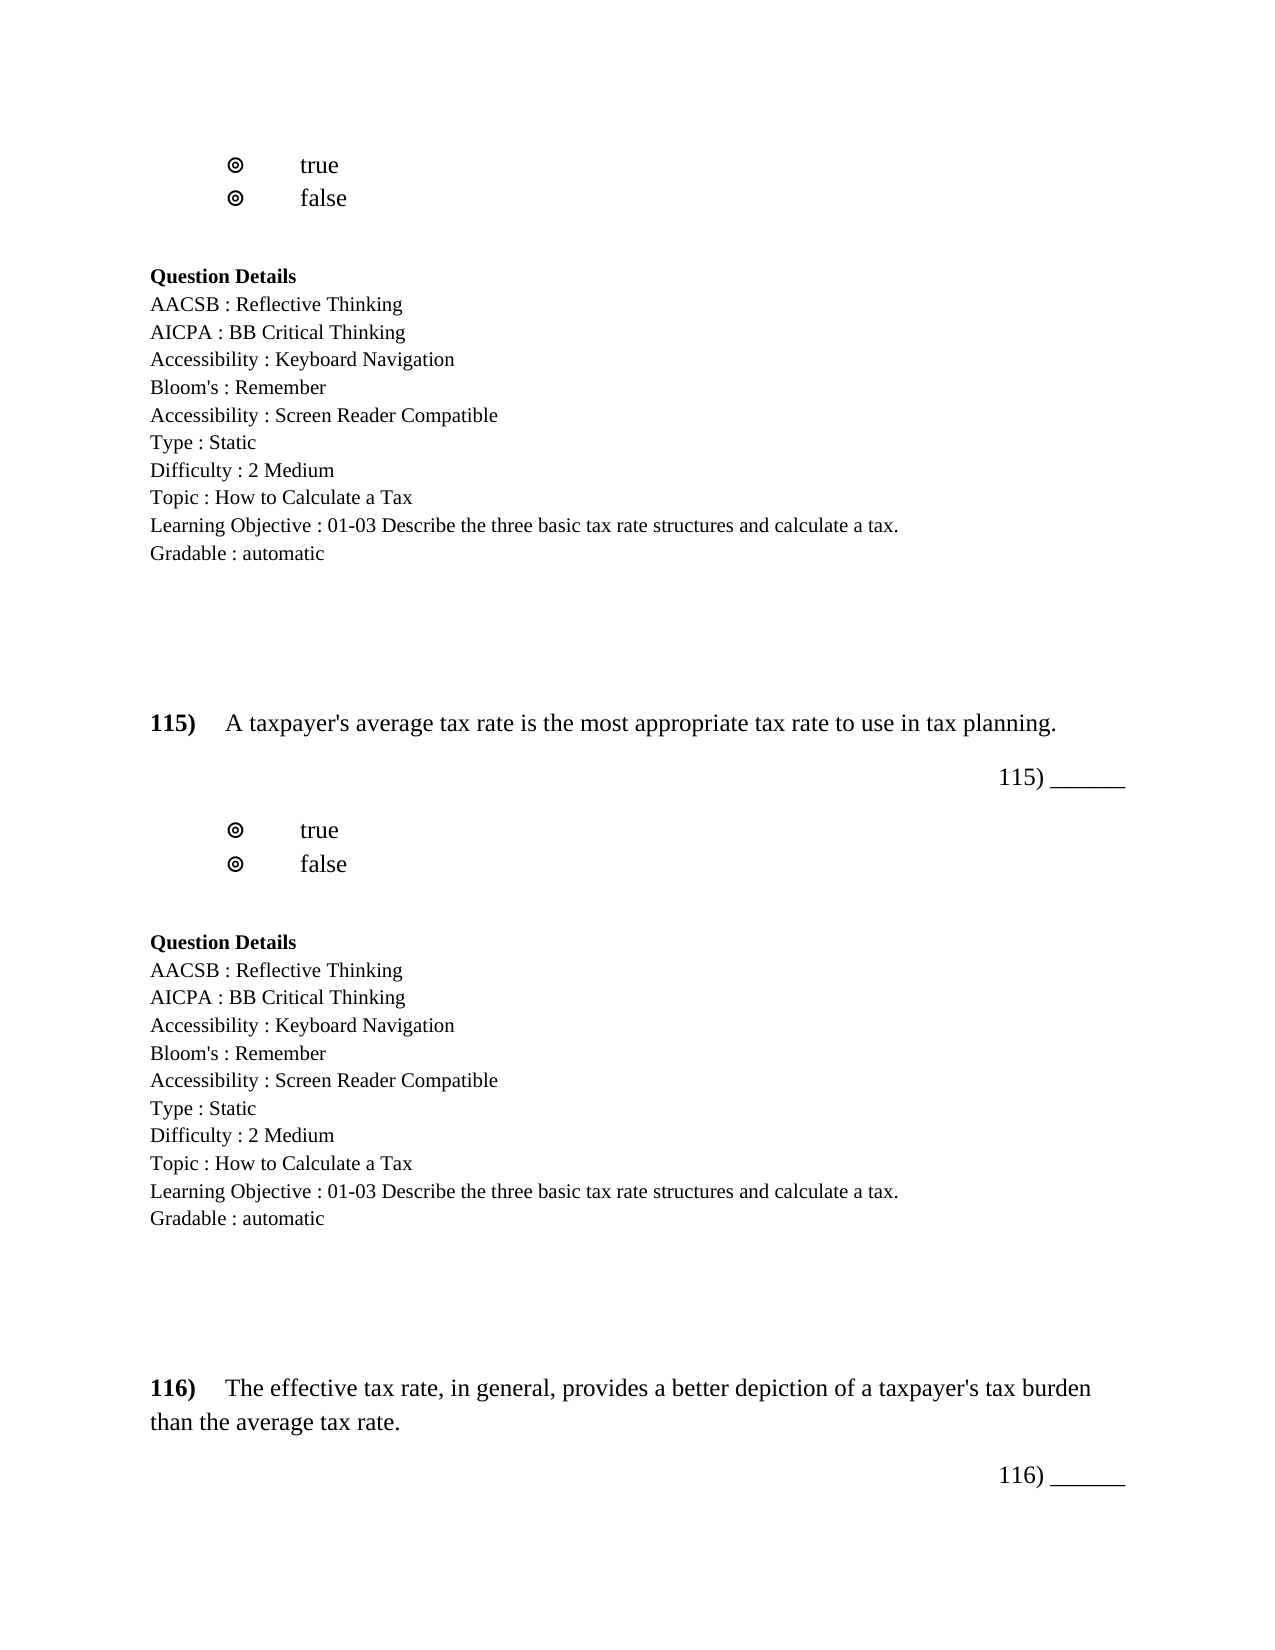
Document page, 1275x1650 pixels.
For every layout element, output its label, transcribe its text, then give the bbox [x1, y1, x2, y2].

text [150, 902, 1125, 1230]
text 116) ______ [150, 1460, 1125, 1489]
text ⊚ true ⊚ false [150, 150, 1125, 212]
text ⊚ true ⊚ false [150, 816, 1125, 877]
text 115) ______ [150, 762, 1125, 791]
text 116) The effective tax rate, in general, provides a better depiction of a taxpayer's tax burden than the average tax rate. [150, 1373, 1125, 1435]
text 115) A taxpayer's average tax rate is the most appropriate tax rate to use in tax planning. [150, 708, 1125, 737]
